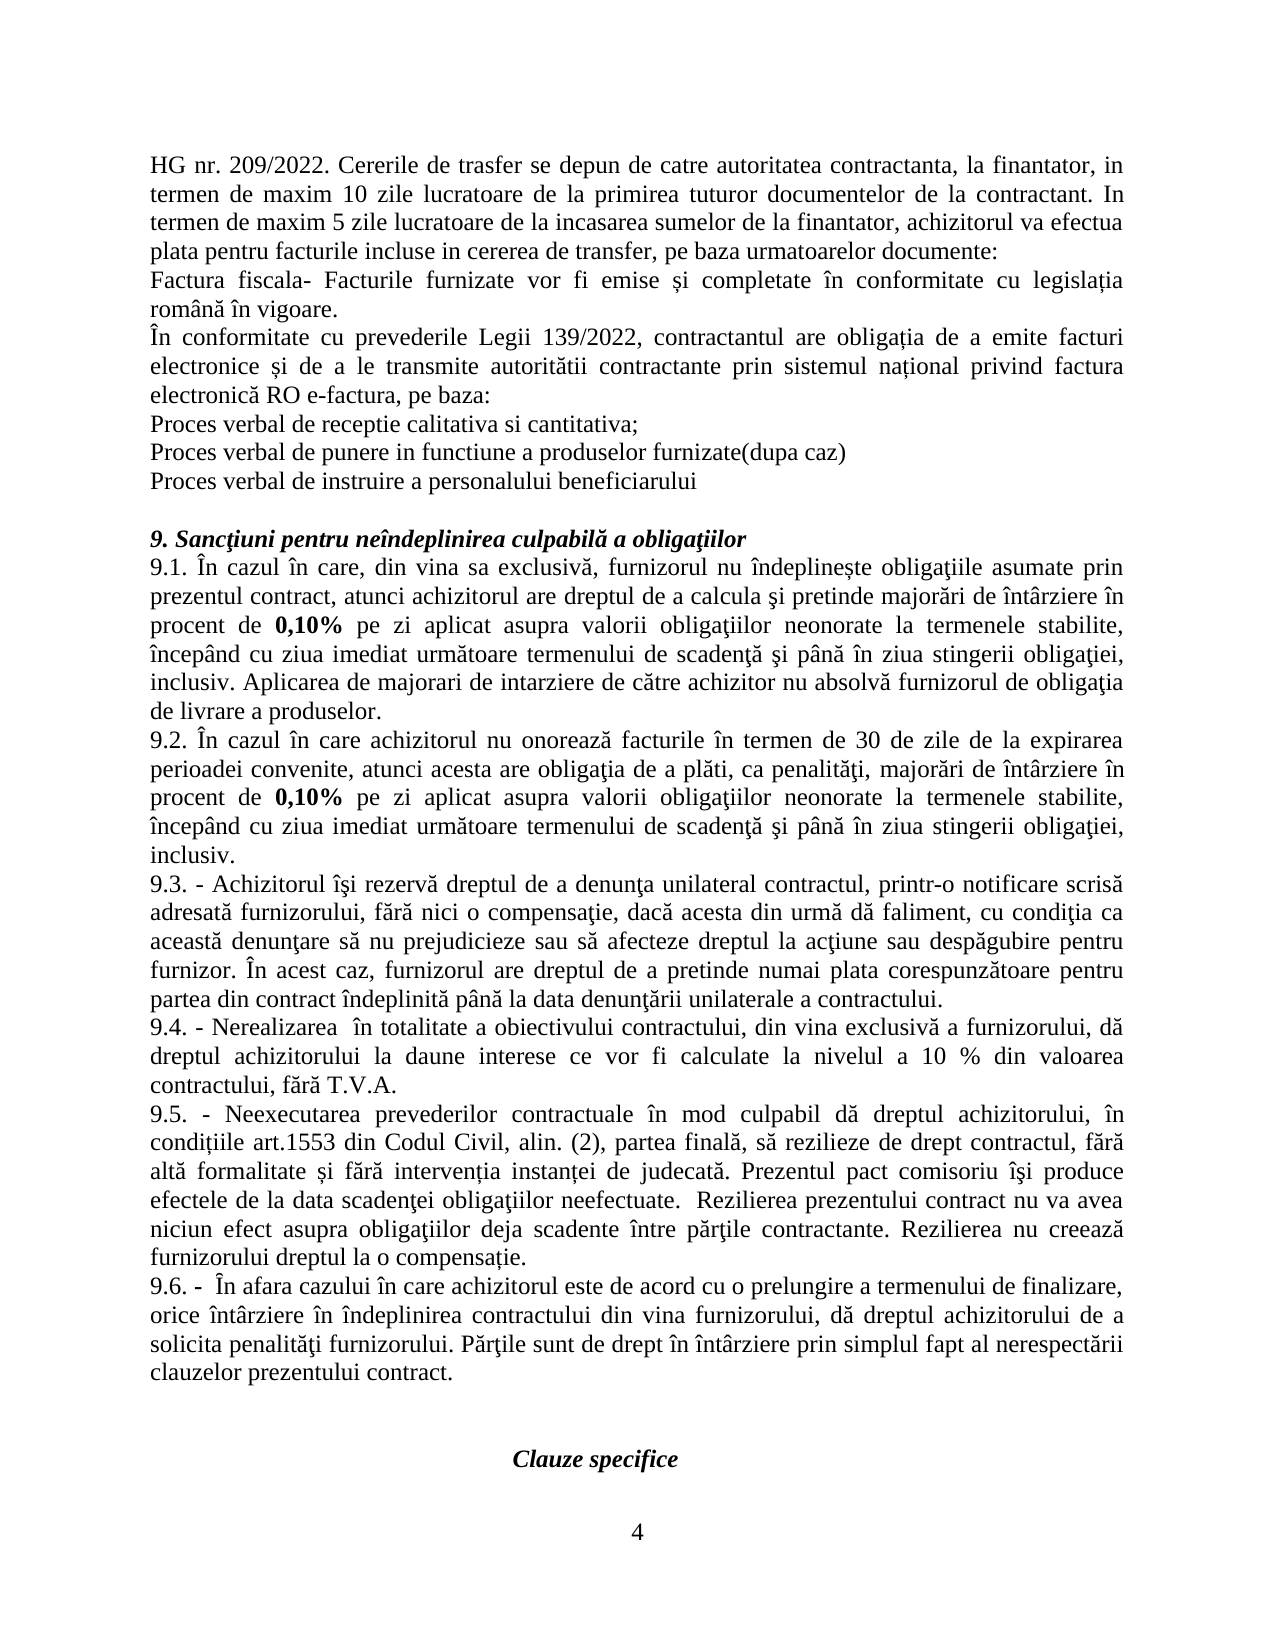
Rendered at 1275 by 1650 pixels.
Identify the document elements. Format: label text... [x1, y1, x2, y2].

text Clauze specifice [150, 1444, 1125, 1472]
text Factura fiscala- Facturile furnizate vor fi emise și completate în conformitate cu legislația română în vigoare. [150, 265, 1125, 322]
text Proces verbal de instruire a personalului beneficiarului [150, 466, 1125, 495]
text 9.2. În cazul în care achizitorul nu onorează facturile în termen de 30 de zile de la expirarea perioadei convenite, atunci acesta are obligaţia de a plăti, ca penalităţi, majorări de întârziere în procent de 0,10% pe zi aplicat asupra valorii obligaţiilor neonorate la termenele stabilite, începând cu ziua imediat următoare termenului de scadenţă şi până în ziua stingerii obligaţiei, inclusiv. [150, 725, 1125, 869]
text 9.3. - Achizitorul îşi rezervă dreptul de a denunţa unilateral contractul, printr-o notificare scrisă adresată furnizorului, fără nici o compensaţie, dacă acesta din urmă dă faliment, cu condiţia ca această denunţare să nu prejudicieze sau să afecteze dreptul la acţiune sau despăgubire pentru furnizor. În acest caz, furnizorul are dreptul de a pretinde numai plata corespunzătoare pentru partea din contract îndeplinită până la data denunţării unilaterale a contractului. [150, 869, 1125, 1012]
text Proces verbal de receptie calitativa si cantitativa; [150, 409, 1125, 437]
text Proces verbal de punere in functiune a produselor furnizate(dupa caz) [150, 437, 1125, 466]
text În conformitate cu prevederile Legii 139/2022, contractantul are obligația de a emite facturi electronice și de a le transmite autoritătii contractante prin sistemul național privind factura electronică RO e-factura, pe baza: [150, 322, 1125, 409]
text 9.1. În cazul în care, din vina sa exclusivă, furnizorul nu îndeplinește obligaţiile asumate prin prezentul contract, atunci achizitorul are dreptul de a calcula şi pretinde majorări de întârziere în procent de 0,10% pe zi aplicat asupra valorii obligaţiilor neonorate la termenele stabilite, începând cu ziua imediat următoare termenului de scadenţă şi până în ziua stingerii obligaţiei, inclusiv. Aplicarea de majorari de intarziere de către achizitor nu absolvă furnizorul de obligaţia de livrare a produselor. [150, 552, 1125, 725]
text 9.4. - Nerealizarea în totalitate a obiectivului contractului, din vina exclusivă a furnizorului, dă dreptul achizitorului la daune interese ce vor fi calculate la nivelul a 10 % din valoarea contractului, fără T.V.A. [150, 1012, 1125, 1099]
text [150, 150, 1125, 265]
text 9. Sancţiuni pentru neîndeplinirea culpabilă a obligaţiilor [150, 524, 1125, 552]
text 9.5. - Neexecutarea prevederilor contractuale în mod culpabil dă dreptul achizitorului, în condițiile art.1553 din Codul Civil, alin. (2), partea finală, să rezilieze de drept contractul, fără altă formalitate și fără intervenția instanței de judecată. Prezentul pact comisoriu îşi produce efectele de la data scadenţei obligaţiilor neefectuate. Rezilierea prezentului contract nu va avea niciun efect asupra obligaţiilor deja scadente între părţile contractante. Rezilierea nu creează furnizorului dreptul la o compensație. [150, 1099, 1125, 1271]
text 9.6. - Ȋn afara cazului în care achizitorul este de acord cu o prelungire a termenului de finalizare, orice întârziere în îndeplinirea contractului din vina furnizorului, dă dreptul achizitorului de a solicita penalităţi furnizorului. Părţile sunt de drept în întârziere prin simplul fapt al nerespectării clauzelor prezentului contract. [150, 1271, 1125, 1386]
